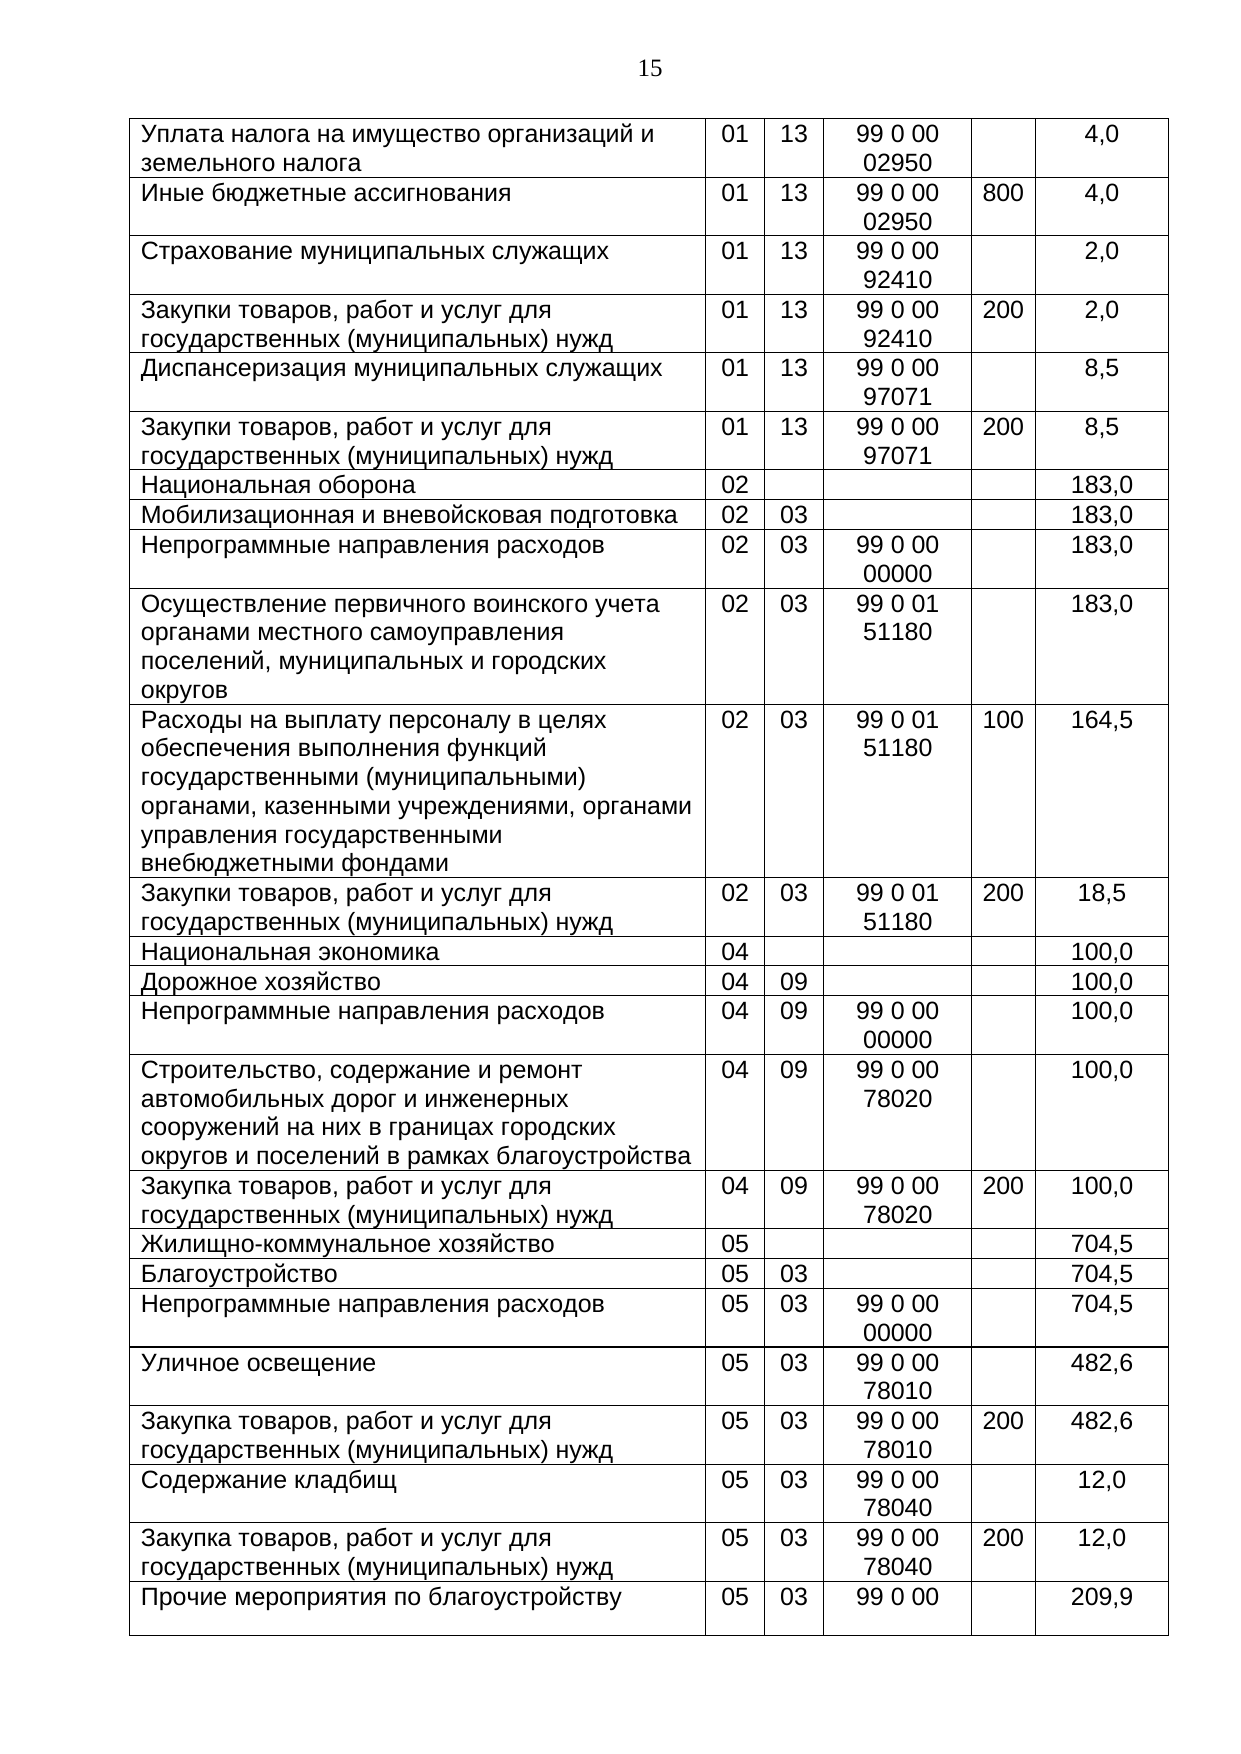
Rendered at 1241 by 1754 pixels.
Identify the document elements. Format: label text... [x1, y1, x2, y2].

table_cell Непрограммные направления расходов [130, 996, 705, 1054]
table_cell Национальная экономика [130, 937, 705, 965]
table_cell 99 0 00 78020 [824, 1055, 971, 1170]
table_cell [824, 500, 971, 529]
table_cell [972, 530, 1035, 587]
table_cell [824, 966, 971, 995]
table_cell 03 [765, 1348, 823, 1405]
table_cell 02 [706, 705, 764, 877]
table_cell 99 0 00 02950 [824, 178, 971, 235]
table_cell [972, 236, 1035, 294]
table_cell 13 [765, 119, 823, 177]
table_cell [972, 966, 1035, 995]
table_cell Закупки товаров, работ и услуг для государственных (муниципальных) нужд [130, 878, 705, 936]
table_cell Уплата налога на имущество организаций и земельного налога [130, 119, 705, 177]
table_cell 2,0 [1036, 295, 1168, 352]
table_cell Содержание кладбищ [130, 1465, 705, 1522]
table_cell [972, 119, 1035, 177]
table_cell 2,0 [1036, 236, 1168, 294]
table_cell 800 [972, 178, 1035, 235]
table_cell [972, 1259, 1035, 1288]
table_cell 100,0 [1036, 937, 1168, 965]
table_cell 100,0 [1036, 996, 1168, 1054]
table_cell [972, 1348, 1035, 1405]
table_cell 01 [706, 412, 764, 469]
table_cell Закупка товаров, работ и услуг для государственных (муниципальных) нужд [130, 1406, 705, 1463]
table_cell Осуществление первичного воинского учета органами местного самоуправления поселений, муниципальных и городских округов [130, 589, 705, 703]
table_cell 03 [765, 1523, 823, 1581]
table_cell 99 0 00 78010 [824, 1348, 971, 1405]
table_cell 183,0 [1036, 470, 1168, 499]
table_cell 13 [765, 178, 823, 235]
table_cell 99 0 00 97071 [824, 353, 971, 411]
table_cell 02 [706, 589, 764, 703]
table_cell [972, 996, 1035, 1054]
table_cell 99 0 00 97071 [824, 412, 971, 469]
table_cell 13 [765, 295, 823, 352]
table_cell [130, 1523, 705, 1581]
table_cell 200 [972, 1406, 1035, 1463]
table_cell 09 [765, 1055, 823, 1170]
table_cell 13 [765, 353, 823, 411]
table_cell 03 [765, 1406, 823, 1463]
table_cell 99 0 00 78010 [824, 1406, 971, 1463]
table_cell 05 [706, 1523, 764, 1581]
table_cell Непрограммные направления расходов [130, 530, 705, 587]
table_cell 4,0 [1036, 119, 1168, 177]
table_cell 704,5 [1036, 1259, 1168, 1288]
table_cell 200 [972, 878, 1035, 936]
table_cell Диспансеризация муниципальных служащих [130, 353, 705, 411]
table_cell 03 [765, 878, 823, 936]
table_cell 01 [706, 178, 764, 235]
table_cell 200 [972, 412, 1035, 469]
table_cell 482,6 [1036, 1348, 1168, 1405]
table_cell 99 0 00 00000 [824, 996, 971, 1054]
table_cell [972, 1465, 1035, 1522]
table_cell 209,9 [1036, 1582, 1168, 1635]
table_cell [972, 500, 1035, 529]
table_cell 100,0 [1036, 1055, 1168, 1170]
table_cell 200 [972, 295, 1035, 352]
table_cell 8,5 [1036, 353, 1168, 411]
table_cell 99 0 01 51180 [824, 878, 971, 936]
table_cell 03 [765, 1582, 823, 1635]
table_cell [824, 937, 971, 965]
table_cell Благоустройство [130, 1259, 705, 1288]
table_cell [972, 353, 1035, 411]
table_cell 12,0 [1036, 1465, 1168, 1522]
table_cell 183,0 [1036, 589, 1168, 703]
table_cell Жилищно-коммунальное хозяйство [130, 1229, 705, 1258]
table_cell 05 [706, 1259, 764, 1288]
table_cell [972, 589, 1035, 703]
table_cell 99 0 01 51180 [824, 589, 971, 703]
table_cell 03 [765, 1465, 823, 1522]
table_cell Непрограммные направления расходов [130, 1289, 705, 1346]
table_cell 99 0 00 78040 [824, 1465, 971, 1522]
table_cell 01 [706, 236, 764, 294]
table_cell 100 [972, 705, 1035, 877]
table_cell 704,5 [1036, 1289, 1168, 1346]
table_cell Расходы на выплату персоналу в целях обеспечения выполнения функций государственными (муниципальными) органами, казенными учреждениями, органами управления государственными внебюджетными фондами [130, 705, 705, 877]
table_cell Страхование муниципальных служащих [130, 236, 705, 294]
table_cell [765, 937, 823, 965]
table_cell 99 0 00 02950 [824, 119, 971, 177]
table_cell 05 [706, 1289, 764, 1346]
table_cell 18,5 [1036, 878, 1168, 936]
table_cell Закупки товаров, работ и услуг для государственных (муниципальных) нужд [130, 295, 705, 352]
table_cell 200 [972, 1171, 1035, 1228]
table_cell [972, 937, 1035, 965]
table_cell 03 [765, 530, 823, 587]
table_cell 03 [765, 500, 823, 529]
table_cell 01 [706, 353, 764, 411]
table_cell 100,0 [1036, 1171, 1168, 1228]
table_cell 183,0 [1036, 530, 1168, 587]
table_cell 99 0 00 78020 [824, 1171, 971, 1228]
table_cell 164,5 [1036, 705, 1168, 877]
table_cell 09 [765, 966, 823, 995]
table_cell Строительство, содержание и ремонт автомобильных дорог и инженерных сооружений на них в границах городских округов и поселений в рамках благоустройства [130, 1055, 705, 1170]
table_cell 04 [706, 1171, 764, 1228]
table_cell 02 [706, 500, 764, 529]
table_cell 03 [765, 1289, 823, 1346]
table_cell [765, 470, 823, 499]
table_cell Дорожное хозяйство [130, 966, 705, 995]
table_cell 4,0 [1036, 178, 1168, 235]
table_cell 02 [706, 530, 764, 587]
table_cell 01 [706, 119, 764, 177]
table_cell Закупки товаров, работ и услуг для государственных (муниципальных) нужд [130, 412, 705, 469]
table_cell 482,6 [1036, 1406, 1168, 1463]
table_cell 05 [706, 1406, 764, 1463]
table_cell 09 [765, 1171, 823, 1228]
table_cell 8,5 [1036, 412, 1168, 469]
table_cell 02 [706, 878, 764, 936]
table_cell Уличное освещение [130, 1348, 705, 1405]
table_cell 05 [706, 1465, 764, 1522]
table_cell 05 [706, 1348, 764, 1405]
table_cell 13 [765, 412, 823, 469]
table_cell 12,0 [1036, 1523, 1168, 1581]
table_cell 03 [765, 1259, 823, 1288]
table_cell Закупка товаров, работ и услуг для государственных (муниципальных) нужд [130, 1171, 705, 1228]
table_cell [972, 1582, 1035, 1635]
table_cell 99 0 00 78050 [824, 1582, 971, 1635]
table_cell Иные бюджетные ассигнования [130, 178, 705, 235]
table_cell 04 [706, 966, 764, 995]
table_cell 03 [765, 705, 823, 877]
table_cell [130, 1582, 705, 1635]
table_cell 183,0 [1036, 500, 1168, 529]
table_cell 03 [765, 589, 823, 703]
table_cell [972, 1229, 1035, 1258]
table_cell Мобилизационная и вневойсковая подготовка [130, 500, 705, 529]
table_cell [824, 1229, 971, 1258]
table_cell 100,0 [1036, 966, 1168, 995]
table_cell 99 0 00 92410 [824, 236, 971, 294]
table_cell 04 [706, 996, 764, 1054]
table_cell 99 0 00 00000 [824, 530, 971, 587]
table_cell 05 [706, 1582, 764, 1635]
table_cell [972, 1289, 1035, 1346]
table_cell 09 [765, 996, 823, 1054]
table_cell 05 [706, 1229, 764, 1258]
table_cell [972, 1055, 1035, 1170]
table_cell 99 0 01 51180 [824, 705, 971, 877]
table_cell 99 0 00 92410 [824, 295, 971, 352]
table_cell 04 [706, 1055, 764, 1170]
table_cell 99 0 00 78040 [824, 1523, 971, 1581]
table_cell 99 0 00 00000 [824, 1289, 971, 1346]
table_cell 704,5 [1036, 1229, 1168, 1258]
table_cell [824, 1259, 971, 1288]
table_cell 01 [706, 295, 764, 352]
table_cell 02 [706, 470, 764, 499]
table_cell 13 [765, 236, 823, 294]
table_cell Национальная оборона [130, 470, 705, 499]
table_cell [765, 1229, 823, 1258]
table_cell 04 [706, 937, 764, 965]
table_cell [972, 470, 1035, 499]
table_cell 200 [972, 1523, 1035, 1581]
table_cell [824, 470, 971, 499]
